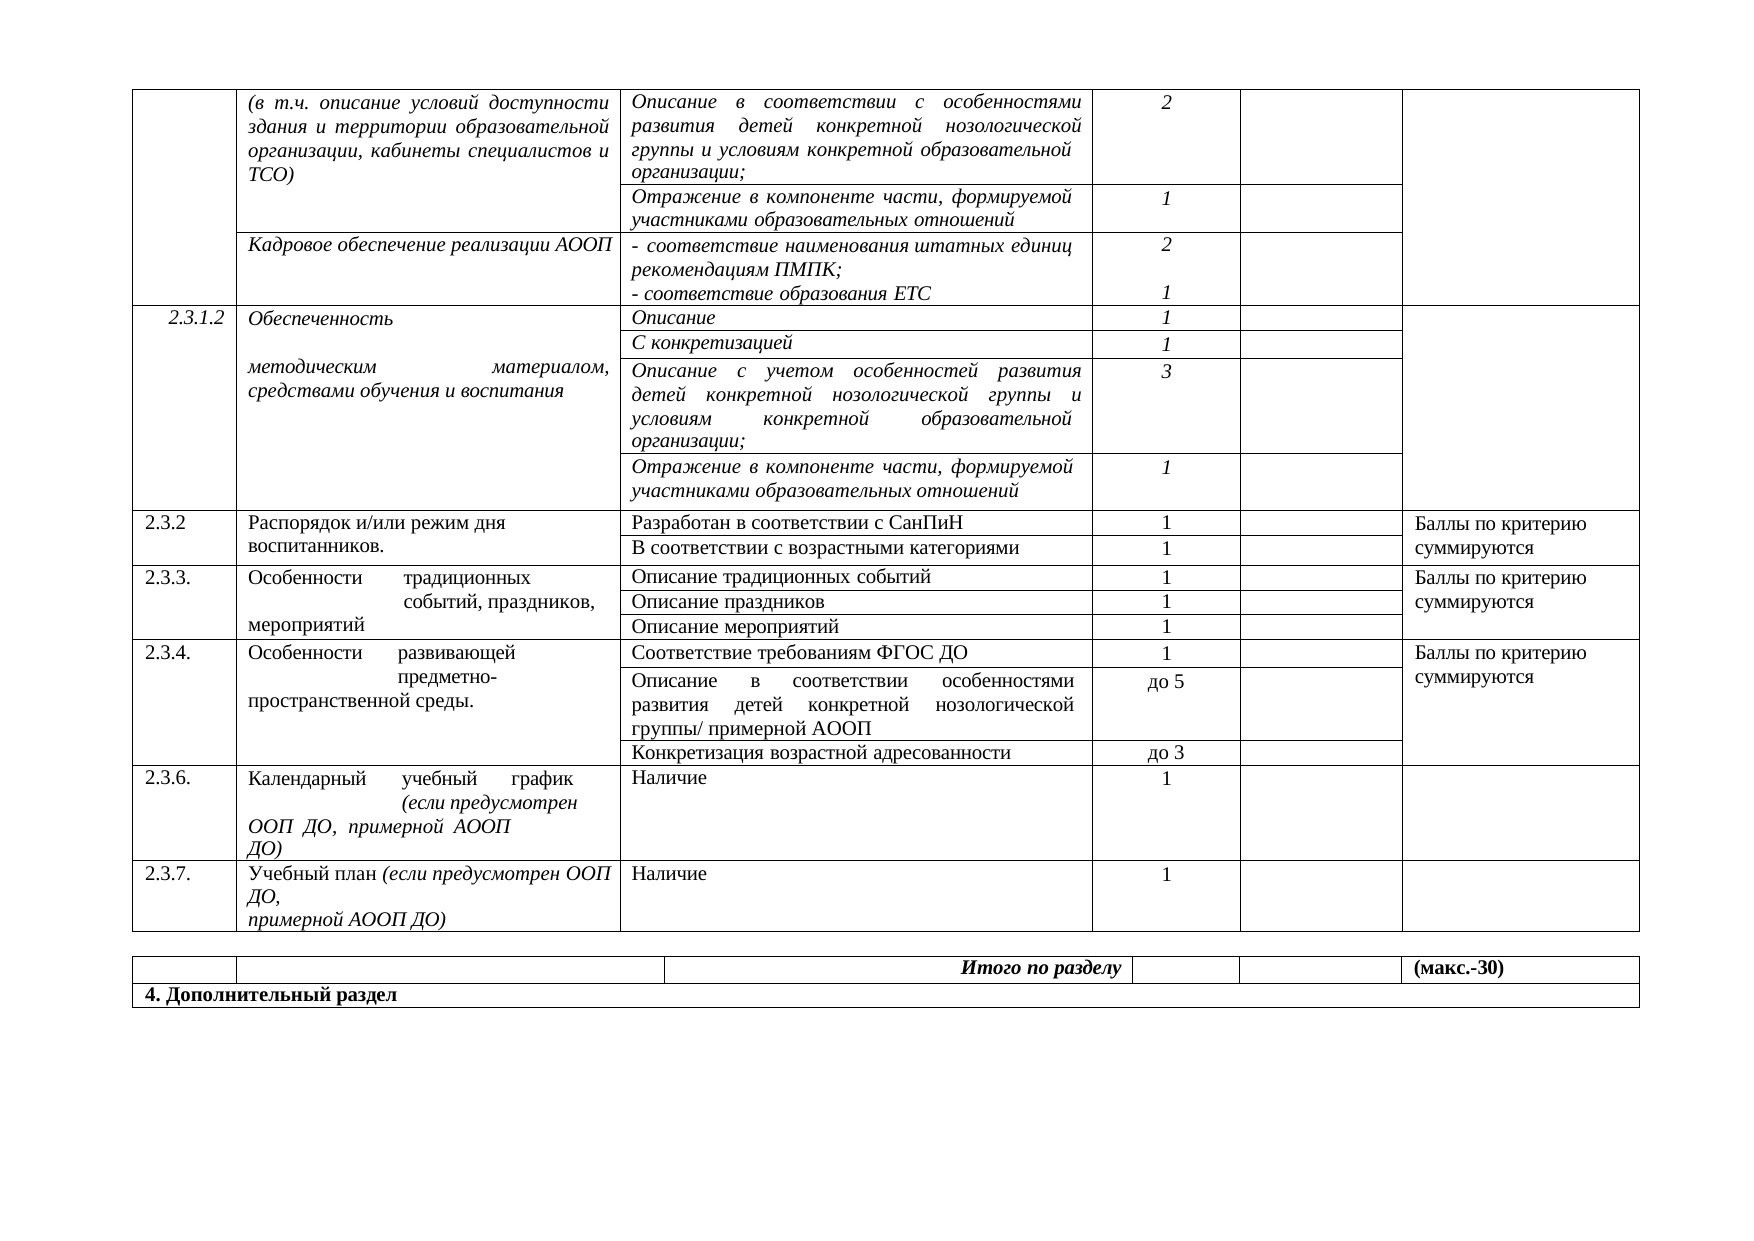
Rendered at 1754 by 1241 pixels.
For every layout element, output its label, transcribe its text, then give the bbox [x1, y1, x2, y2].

table_cell 1 [1093, 591, 1240, 614]
table_cell Описание традиционных событий [621, 566, 1092, 589]
table_cell 4. Дополнительный раздел [133, 984, 1639, 1007]
table_cell Описание [621, 306, 1092, 330]
table_cell 2.3.6. [133, 766, 236, 860]
table_cell до 3 [1093, 741, 1240, 765]
table_cell 1 [1093, 306, 1240, 330]
table_cell Отражение в компоненте части, формируемой участниками образовательных отношений [621, 185, 1092, 232]
table_cell 3 [1093, 359, 1240, 453]
table_cell Баллы по критерию суммируются [1403, 566, 1639, 639]
table_cell 1 [1093, 185, 1240, 232]
table_cell Описание в соответствии с особенностями развития детей конкретной нозологической группы и условиям конкретной образовательной организации; [621, 90, 1092, 184]
table_cell соответствие наименования штатных единиц рекомендациям ПМПК; соответствие образования ЕТС [621, 233, 1092, 305]
table_cell С конкретизацией [621, 331, 1092, 358]
table_cell Особенности традиционных событий, праздников, мероприятий [237, 566, 620, 639]
table_header [133, 957, 236, 983]
table_cell 1 [1093, 536, 1240, 564]
table_cell [1241, 233, 1402, 305]
table_cell Распорядок и/или режим дня воспитанников. [237, 511, 620, 564]
table_cell [1241, 741, 1402, 765]
table_cell [1241, 861, 1402, 931]
table_cell Учебный план (если предусмотрен ООП ДО, примерной АООП ДО) [237, 861, 620, 931]
table_cell [1241, 591, 1402, 614]
table_cell [1241, 359, 1402, 453]
table_cell [1241, 306, 1402, 330]
table_cell 2 [1093, 90, 1240, 184]
table_cell [1241, 615, 1402, 639]
table_cell 1 [1093, 511, 1240, 534]
table_cell Календарный учебный график (если предусмотрен ООП ДО, примерной АООП ДО) [237, 766, 620, 860]
table_cell [1241, 536, 1402, 564]
table_cell Описание в соответствии особенностями развития детей конкретной нозологической группы/ примерной АООП [621, 668, 1092, 740]
table_cell [1403, 306, 1639, 510]
table_cell Наличие [621, 766, 1092, 860]
table_cell В соответствии с возрастными категориями [621, 536, 1092, 564]
table_cell Описание мероприятий [621, 615, 1092, 639]
table_cell [1241, 640, 1402, 667]
table_cell [1241, 668, 1402, 740]
table_cell [1241, 566, 1402, 589]
table_cell 1 [1093, 331, 1240, 358]
table_header [1240, 957, 1401, 983]
table_cell 2.3.3. [133, 566, 236, 639]
table_cell [1403, 861, 1639, 931]
table_cell [1403, 766, 1639, 860]
table_cell [1241, 511, 1402, 534]
table_cell Разработан в соответствии с СанПиН [621, 511, 1092, 534]
table_cell 2.3.1.2 [133, 306, 236, 510]
table_cell Обеспеченность методическим материалом, средствами обучения и воспитания [237, 306, 620, 510]
table_cell [1241, 90, 1402, 184]
table_cell 1 [1093, 640, 1240, 667]
table_cell [1241, 766, 1402, 860]
table_cell Наличие [621, 861, 1092, 931]
table_cell 1 [1093, 861, 1240, 931]
table_cell Конкретизация возрастной адресованности [621, 741, 1092, 765]
table_cell Особенности развивающей предметно- пространственной среды. [237, 640, 620, 765]
table_cell 2.3.2 [133, 511, 236, 564]
table_cell Описание праздников [621, 591, 1092, 614]
table_cell Кадровое обеспечение реализации АООП [237, 233, 620, 305]
table_cell 1 [1093, 566, 1240, 589]
table_cell 1 [1093, 615, 1240, 639]
table_cell Описание с учетом особенностей развития детей конкретной нозологической группы и условиям конкретной образовательной организации; [621, 359, 1092, 453]
table_header Итого по разделу [665, 957, 1132, 983]
table_cell [1241, 454, 1402, 510]
table_header [1133, 957, 1239, 983]
table_cell 2 1 [1093, 233, 1240, 305]
table_cell Баллы по критерию суммируются [1403, 511, 1639, 564]
table_cell [1241, 331, 1402, 358]
table_cell 1 [1093, 454, 1240, 510]
table_cell [1241, 185, 1402, 232]
table_cell Баллы по критерию суммируются [1403, 640, 1639, 765]
table_header (макс.-30) [1402, 957, 1639, 983]
table_cell Соответствие требованиям ФГОС ДО [621, 640, 1092, 667]
table_cell 1 [1093, 766, 1240, 860]
table_cell до 5 [1093, 668, 1240, 740]
table_cell 2.3.7. [133, 861, 236, 931]
table_header [237, 957, 664, 983]
table_cell Отражение в компоненте части, формируемой участниками образовательных отношений [621, 454, 1092, 510]
table_cell 2.3.4. [133, 640, 236, 765]
